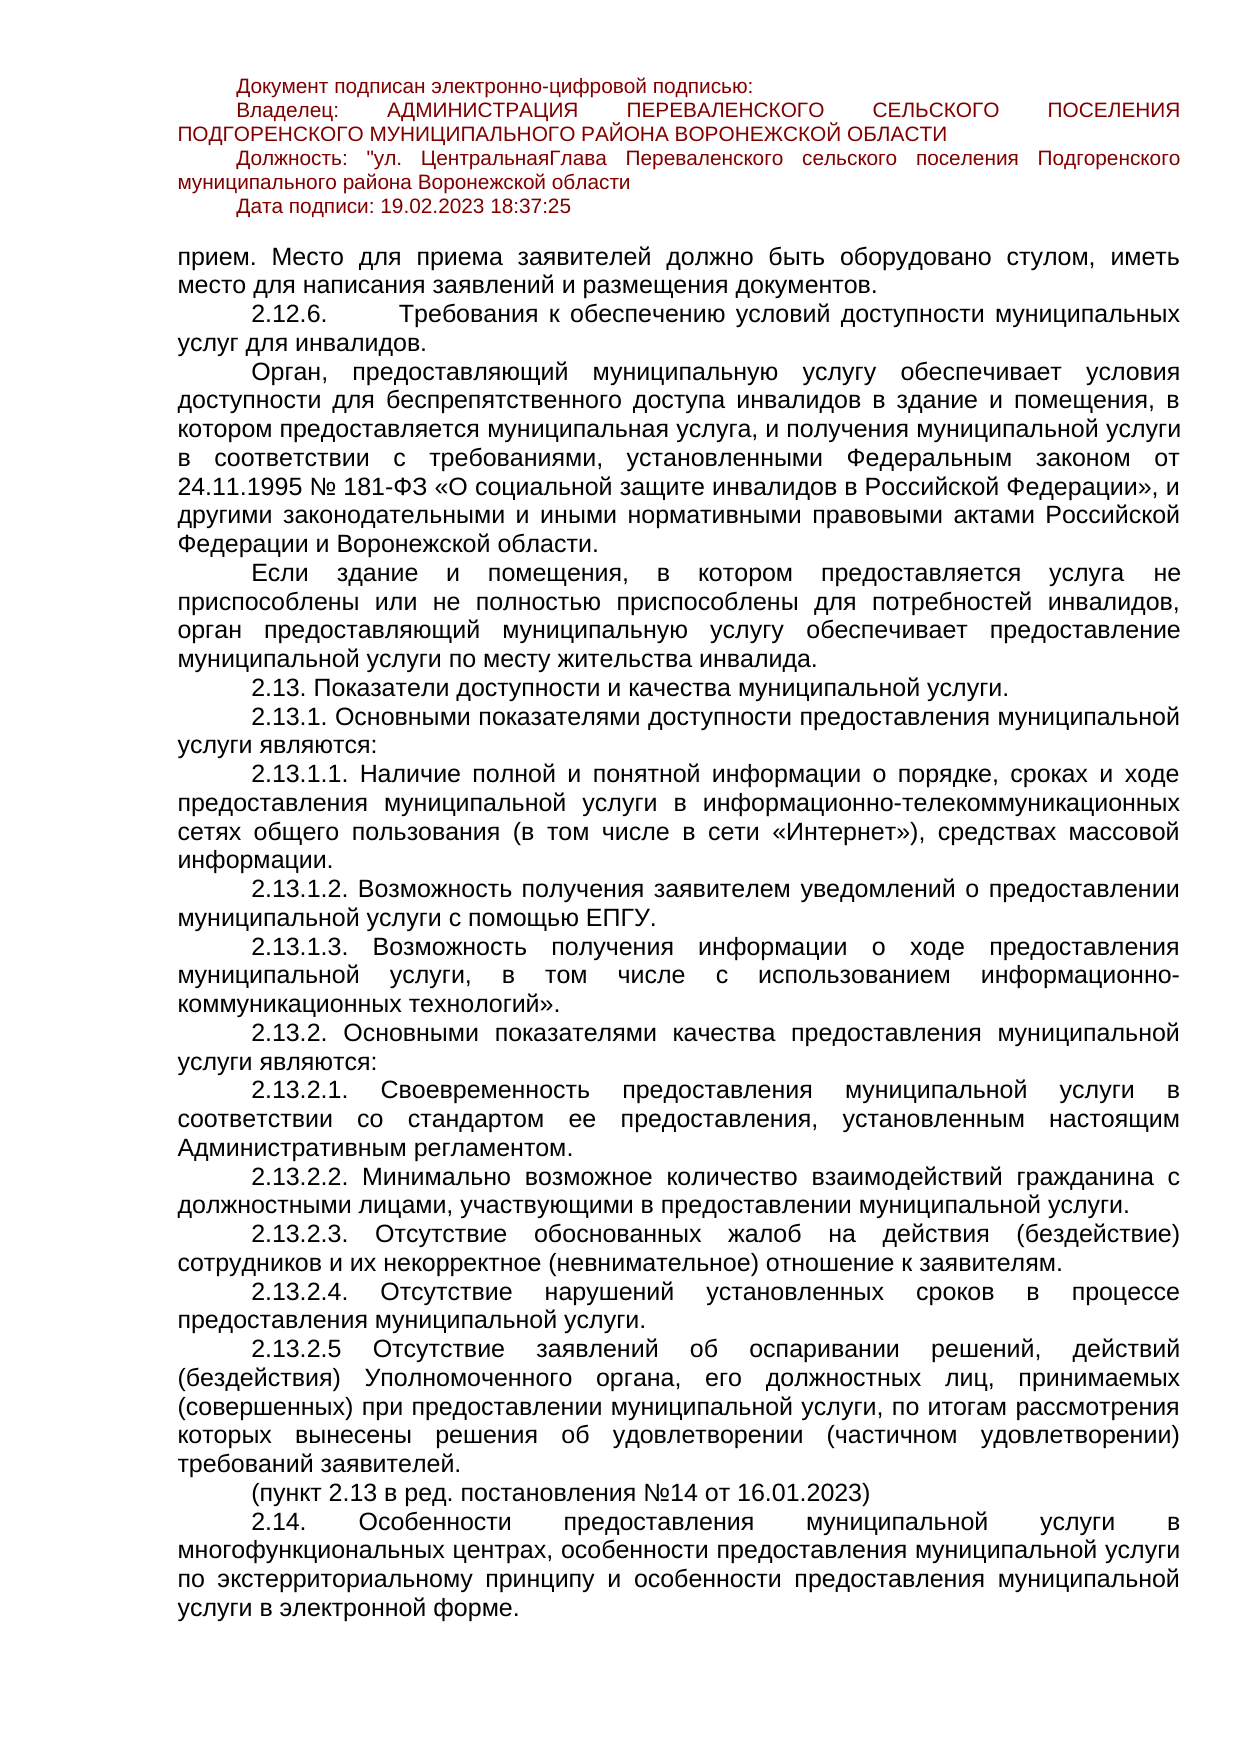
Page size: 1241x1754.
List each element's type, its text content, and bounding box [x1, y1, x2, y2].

text 2.13.2. Основными показателями качества предоставления муниципальной услуги являются: [177, 1018, 1181, 1075]
text (пункт 2.13 в ред. постановления №14 от 16.01.2023) [177, 1478, 1181, 1507]
text 2.13.2.2. Минимально возможное количество взаимодействий гражданина с должностными лицами, участвующими в предоставлении муниципальной услуги. [177, 1162, 1181, 1219]
list Требования к обеспечению условий доступности муниципальных услуг для инвалидов. [177, 299, 1181, 357]
text 2.13.2.5 Отсутствие заявлений об оспаривании решений, действий (бездействия) Уполномоченного органа, его должностных лиц, принимаемых (совершенных) при предоставлении муниципальной услуги, по итогам рассмотрения которых вынесены решения об удовлетворении (частичном удовлетворении) требований заявителей. [177, 1334, 1181, 1478]
text 2.13.2.1. Своевременность предоставления муниципальной услуги в соответствии со стандартом ее предоставления, установленным настоящим Административным регламентом. [177, 1075, 1181, 1162]
text 2.13. Показатели доступности и качества муниципальной услуги. [177, 673, 1181, 702]
text Орган, предоставляющий муниципальную услугу обеспечивает условия доступности для беспрепятственного доступа инвалидов в здание и помещения, в котором предоставляется муниципальная услуга, и получения муниципальной услуги в соответствии с требованиями, установленными Федеральным законом от 24.11.1995 № 181-ФЗ «О социальной защите инвалидов в Российской Федерации», и другими законодательными и иными нормативными правовыми актами Российской Федерации и Воронежской области. [177, 357, 1181, 558]
text 2.14. Особенности предоставления муниципальной услуги в многофункциональных центрах, особенности предоставления муниципальной услуги по экстерриториальному принципу и особенности предоставления муниципальной услуги в электронной форме. [177, 1507, 1181, 1622]
text 2.13.2.4. Отсутствие нарушений установленных сроков в процессе предоставления муниципальной услуги. [177, 1277, 1181, 1334]
text 2.13.1. Основными показателями доступности предоставления муниципальной услуги являются: [177, 702, 1181, 759]
text Если здание и помещения, в котором предоставляется услуга не приспособлены или не полностью приспособлены для потребностей инвалидов, орган предоставляющий муниципальную услугу обеспечивает предоставление муниципальной услуги по месту жительства инвалида. [177, 558, 1181, 673]
text 2.13.2.3. Отсутствие обоснованных жалоб на действия (бездействие) сотрудников и их некорректное (невнимательное) отношение к заявителям. [177, 1219, 1181, 1277]
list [177, 242, 1181, 299]
text 2.13.1.1. Наличие полной и понятной информации о порядке, сроках и ходе предоставления муниципальной услуги в информационно-телекоммуникационных сетях общего пользования (в том числе в сети «Интернет»), средствах массовой информации. [177, 759, 1181, 874]
text 2.13.1.2. Возможность получения заявителем уведомлений о предоставлении муниципальной услуги с помощью ЕПГУ. [177, 874, 1181, 932]
text 2.13.1.3. Возможность получения информации о ходе предоставления муниципальной услуги, в том числе с использованием информационно-коммуникационных технологий». [177, 932, 1181, 1018]
